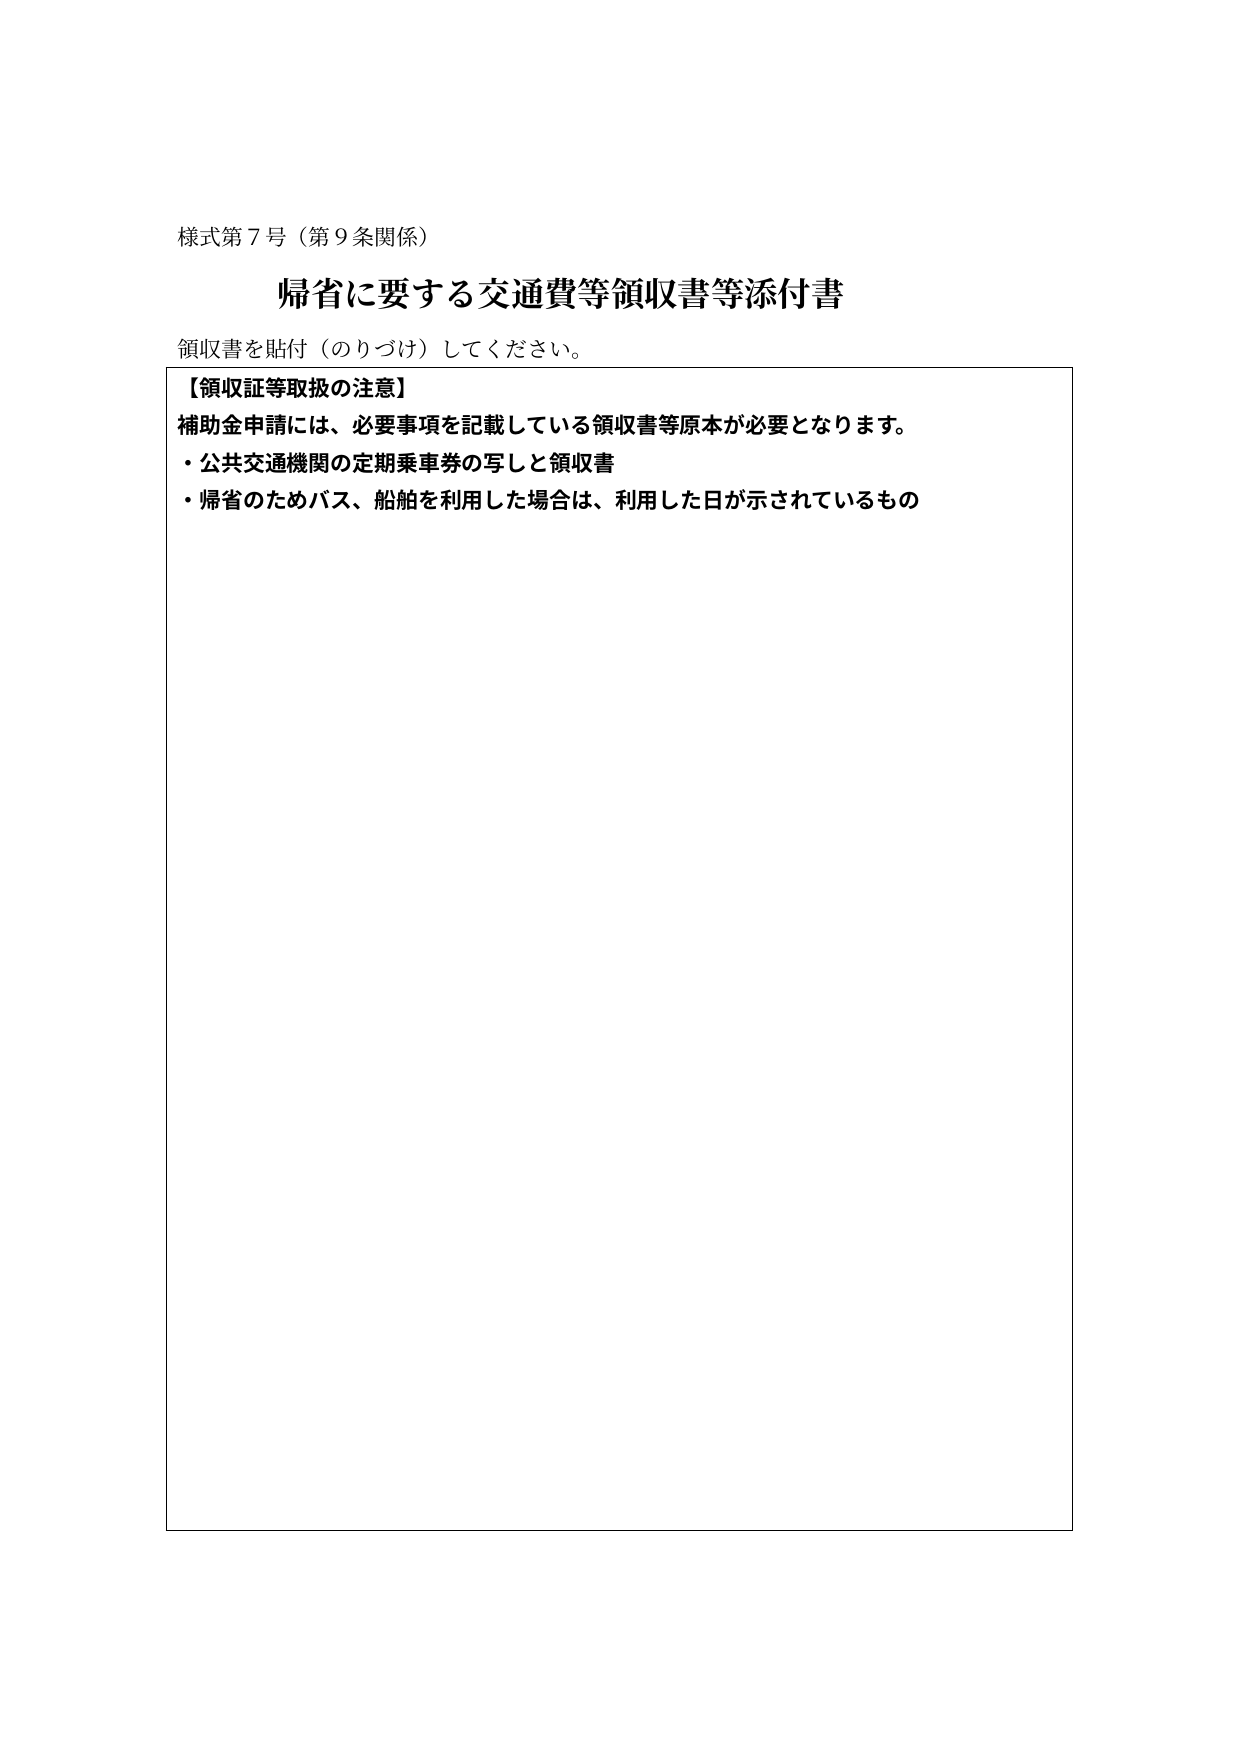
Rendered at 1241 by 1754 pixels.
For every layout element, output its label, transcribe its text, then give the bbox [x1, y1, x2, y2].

text 帰省に要する交通費等領収書等添付書 [177, 254, 1063, 329]
text 領収書を貼付（のりづけ）してください。 [177, 329, 1063, 367]
table_header 【領収証等取扱の注意】 補助金申請には、必要事項を記載している領収書等原本が必要となります。 ・公共交通機関の定期乗車券の写しと領収書 ・帰省のためバス、船舶を利用した場合は、利用した日が示されているもの [167, 368, 1072, 1530]
text 様式第７号（第９条関係） [177, 217, 1063, 254]
